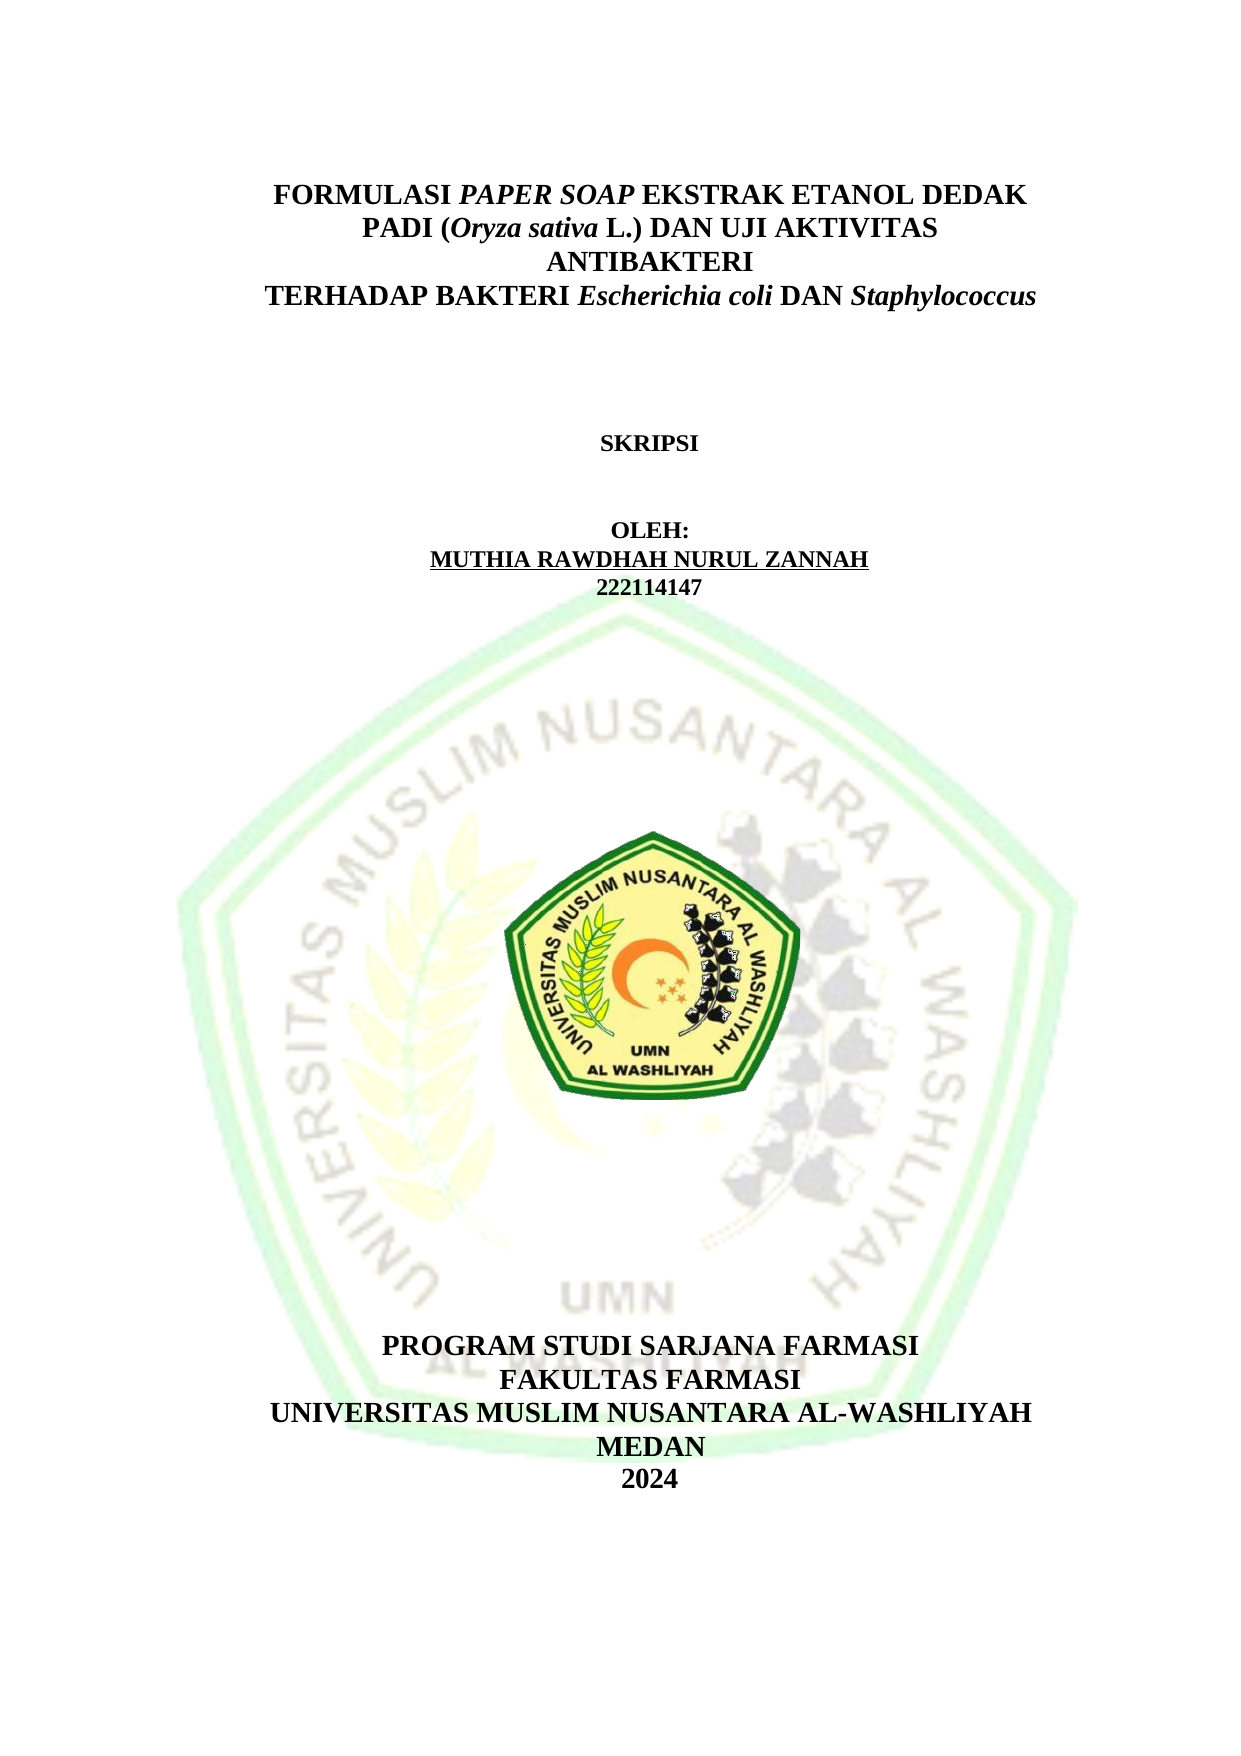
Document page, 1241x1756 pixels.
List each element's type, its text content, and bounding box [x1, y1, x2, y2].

text UNIVERSITAS MUSLIM NUSANTARA AL-WASHLIYAH MEDAN [223, 1396, 1078, 1463]
text OLEH: [223, 516, 1078, 544]
picture [504, 831, 801, 1100]
text MUTHIA RAWDHAH NURUL ZANNAH 222114147 [381, 545, 917, 600]
text 2024 [382, 1463, 917, 1496]
text SKRIPSI [382, 429, 917, 457]
text PROGRAM STUDI SARJANA FARMASI FAKULTAS FARMASI [307, 1328, 993, 1395]
